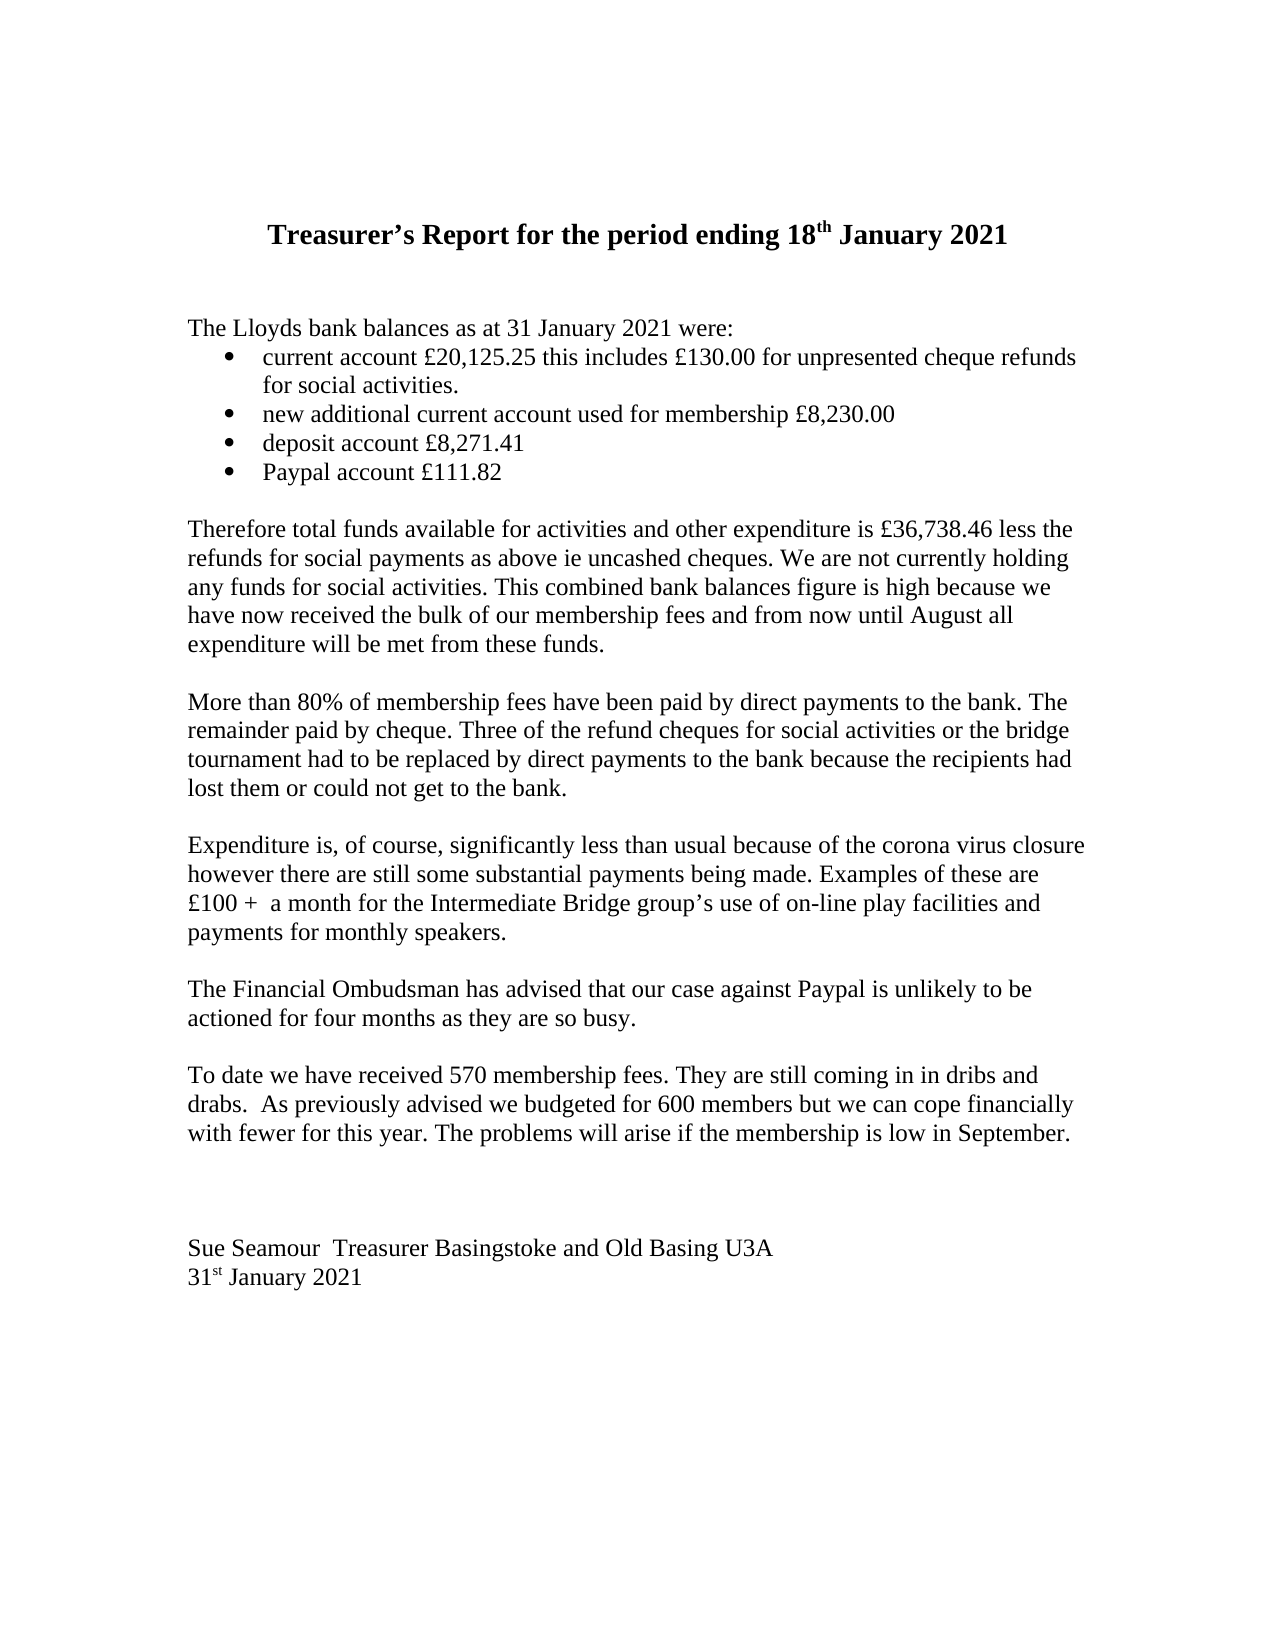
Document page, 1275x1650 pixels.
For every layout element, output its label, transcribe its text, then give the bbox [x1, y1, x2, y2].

text More than 80% of membership fees have been paid by direct payments to the bank. The remainder paid by cheque. Three of the refund cheques for social activities or the bridge tournament had to be replaced by direct payments to the bank because the recipients had lost them or could not get to the bank. [187, 687, 1087, 802]
text The Financial Ombudsman has advised that our case against Paypal is unlikely to be actioned for four months as they are so busy. [187, 974, 1087, 1032]
list Paypal account £111.82 [225, 457, 1087, 485]
text The Lloyds bank balances as at 31 January 2021 were: [187, 313, 1087, 342]
text Therefore total funds available for activities and other expenditure is £36,738.46 less the refunds for social payments as above ie uncashed cheques. We are not currently holding any funds for social activities. This combined bank balances figure is high because we have now received the bulk of our membership fees and from now until August all expenditure will be met from these funds. [187, 514, 1087, 658]
text Sue Seamour Treasurer Basingstoke and Old Basing U3A [187, 1233, 1087, 1262]
text To date we have received 570 membership fees. They are still coming in in dribs and drabs. As previously advised we budgeted for 600 members but we can cope financially with fewer for this year. The problems will arise if the membership is low in September. [187, 1060, 1087, 1147]
text Expenditure is, of course, significantly less than usual because of the corona virus closure however there are still some substantial payments being made. Examples of these are £100 + a month for the Intermediate Bridge group’s use of on-line play facilities and payments for monthly speakers. [187, 830, 1087, 945]
text Treasurer’s Report for the period ending 18th January 2021 [187, 217, 1087, 251]
text 31st January 2021 [187, 1262, 1087, 1290]
list deposit account £8,271.41 [225, 428, 1087, 457]
list new additional current account used for membership £8,230.00 [225, 399, 1087, 428]
list current account £20,125.25 this includes £130.00 for unpresented cheque refunds for social activities. [225, 342, 1087, 399]
